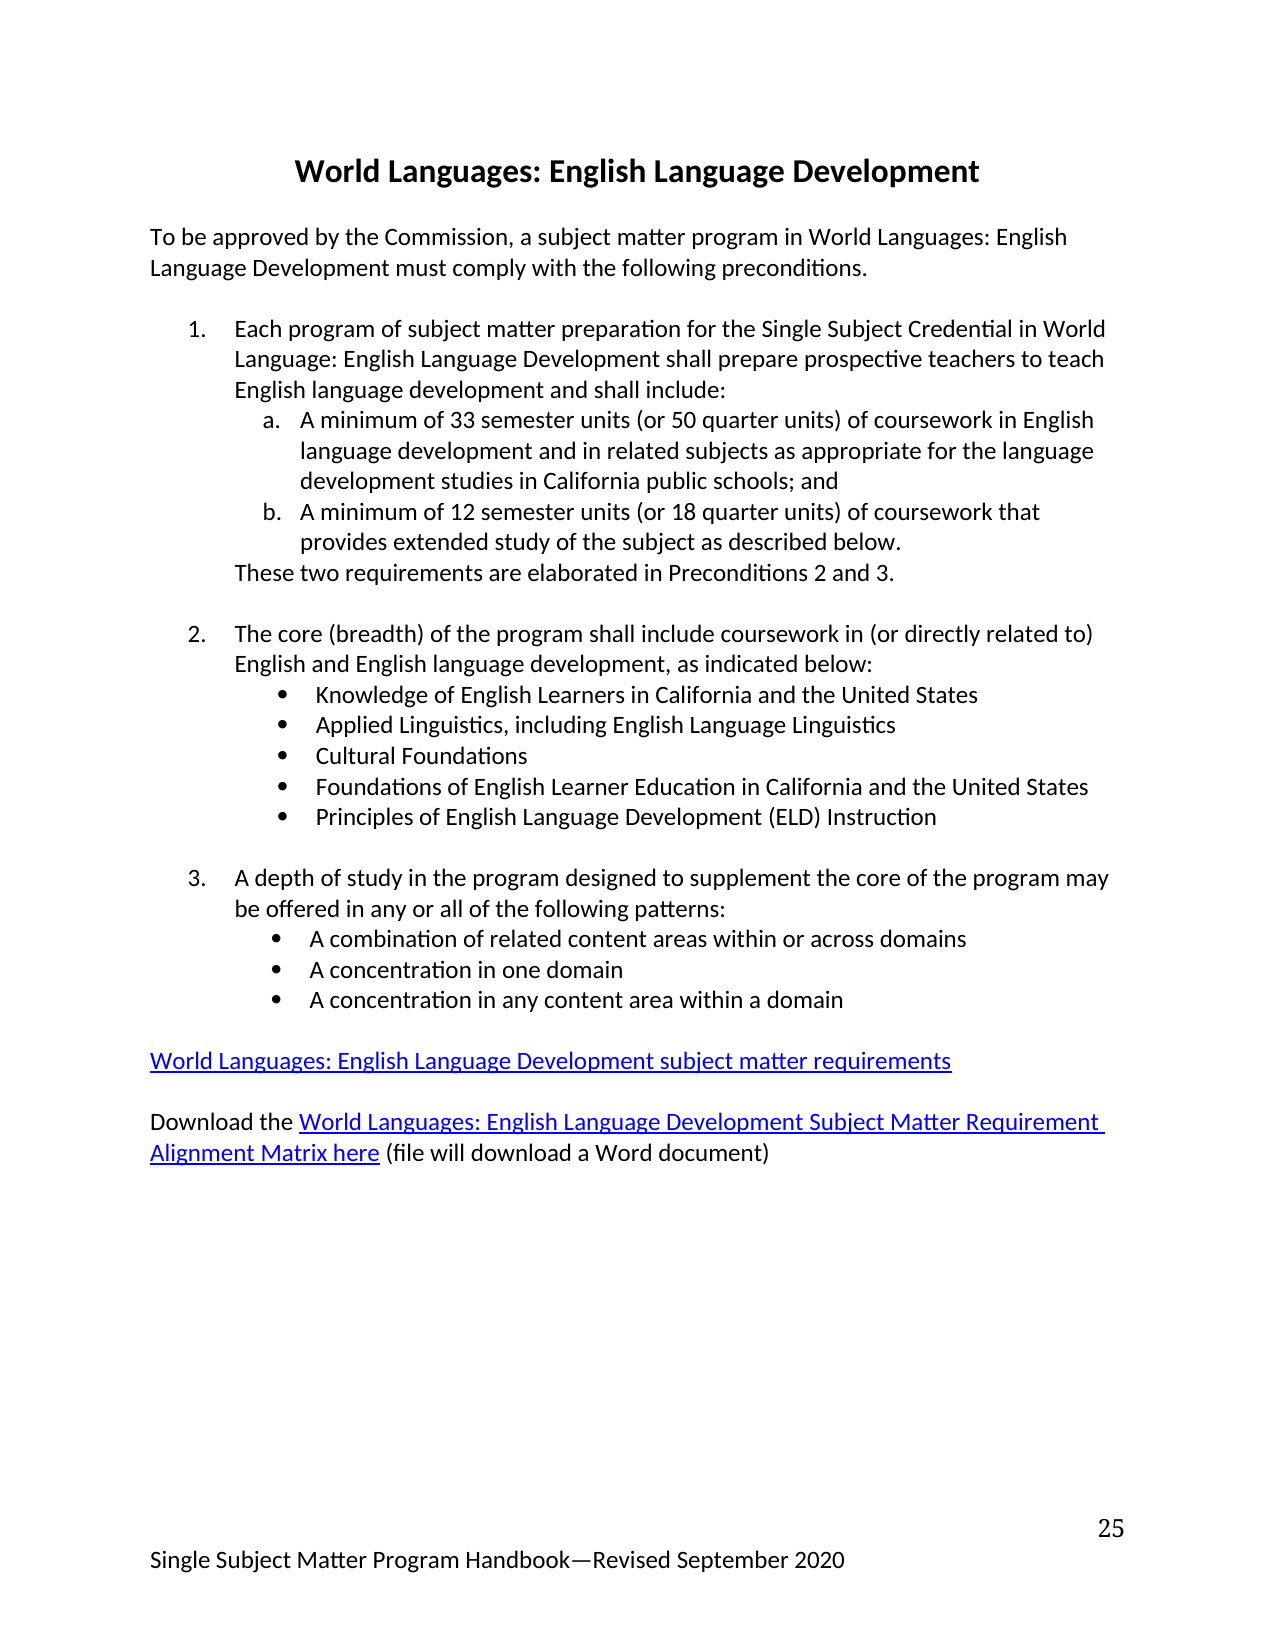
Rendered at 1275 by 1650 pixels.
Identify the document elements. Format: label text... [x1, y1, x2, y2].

text World Languages: English Language Development subject matter requirements [150, 1045, 1125, 1076]
list The core (breadth) of the program shall include coursework in (or directly related to) English and English language development, as indicated below: [187, 618, 1125, 679]
list A concentration in any content area within a domain [272, 984, 1125, 1015]
list A combination of related content areas within or across domains [272, 923, 1125, 954]
list Cultural Foundations [278, 740, 1125, 771]
text To be approved by the Commission, a subject matter program in World Languages: English Language Development must comply with the following preconditions. [150, 221, 1125, 282]
text Download the World Languages: English Language Development Subject Matter Requirement Alignment Matrix here (file will download a Word document) [150, 1106, 1125, 1167]
list A minimum of 33 semester units (or 50 quarter units) of coursework in English language development and in related subjects as appropriate for the language development studies in California public schools; and [262, 404, 1125, 496]
list Foundations of English Learner Education in California and the United States [278, 771, 1125, 801]
list A minimum of 12 semester units (or 18 quarter units) of coursework that provides extended study of the subject as described below. [262, 496, 1125, 557]
text These two requirements are elaborated in Preconditions 2 and 3. [150, 557, 1125, 587]
list A depth of study in the program designed to supplement the core of the program may be offered in any or all of the following patterns: [187, 862, 1125, 923]
subtitle World Languages: English Language Development [150, 150, 1125, 191]
list Knowledge of English Learners in California and the United States [278, 679, 1125, 709]
list A concentration in one domain [272, 954, 1125, 984]
list Principles of English Language Development (ELD) Instruction [278, 801, 1125, 832]
list Applied Linguistics, including English Language Linguistics [278, 709, 1125, 740]
list Each program of subject matter preparation for the Single Subject Credential in World Language: English Language Development shall prepare prospective teachers to teach English language development and shall include: [187, 313, 1125, 404]
